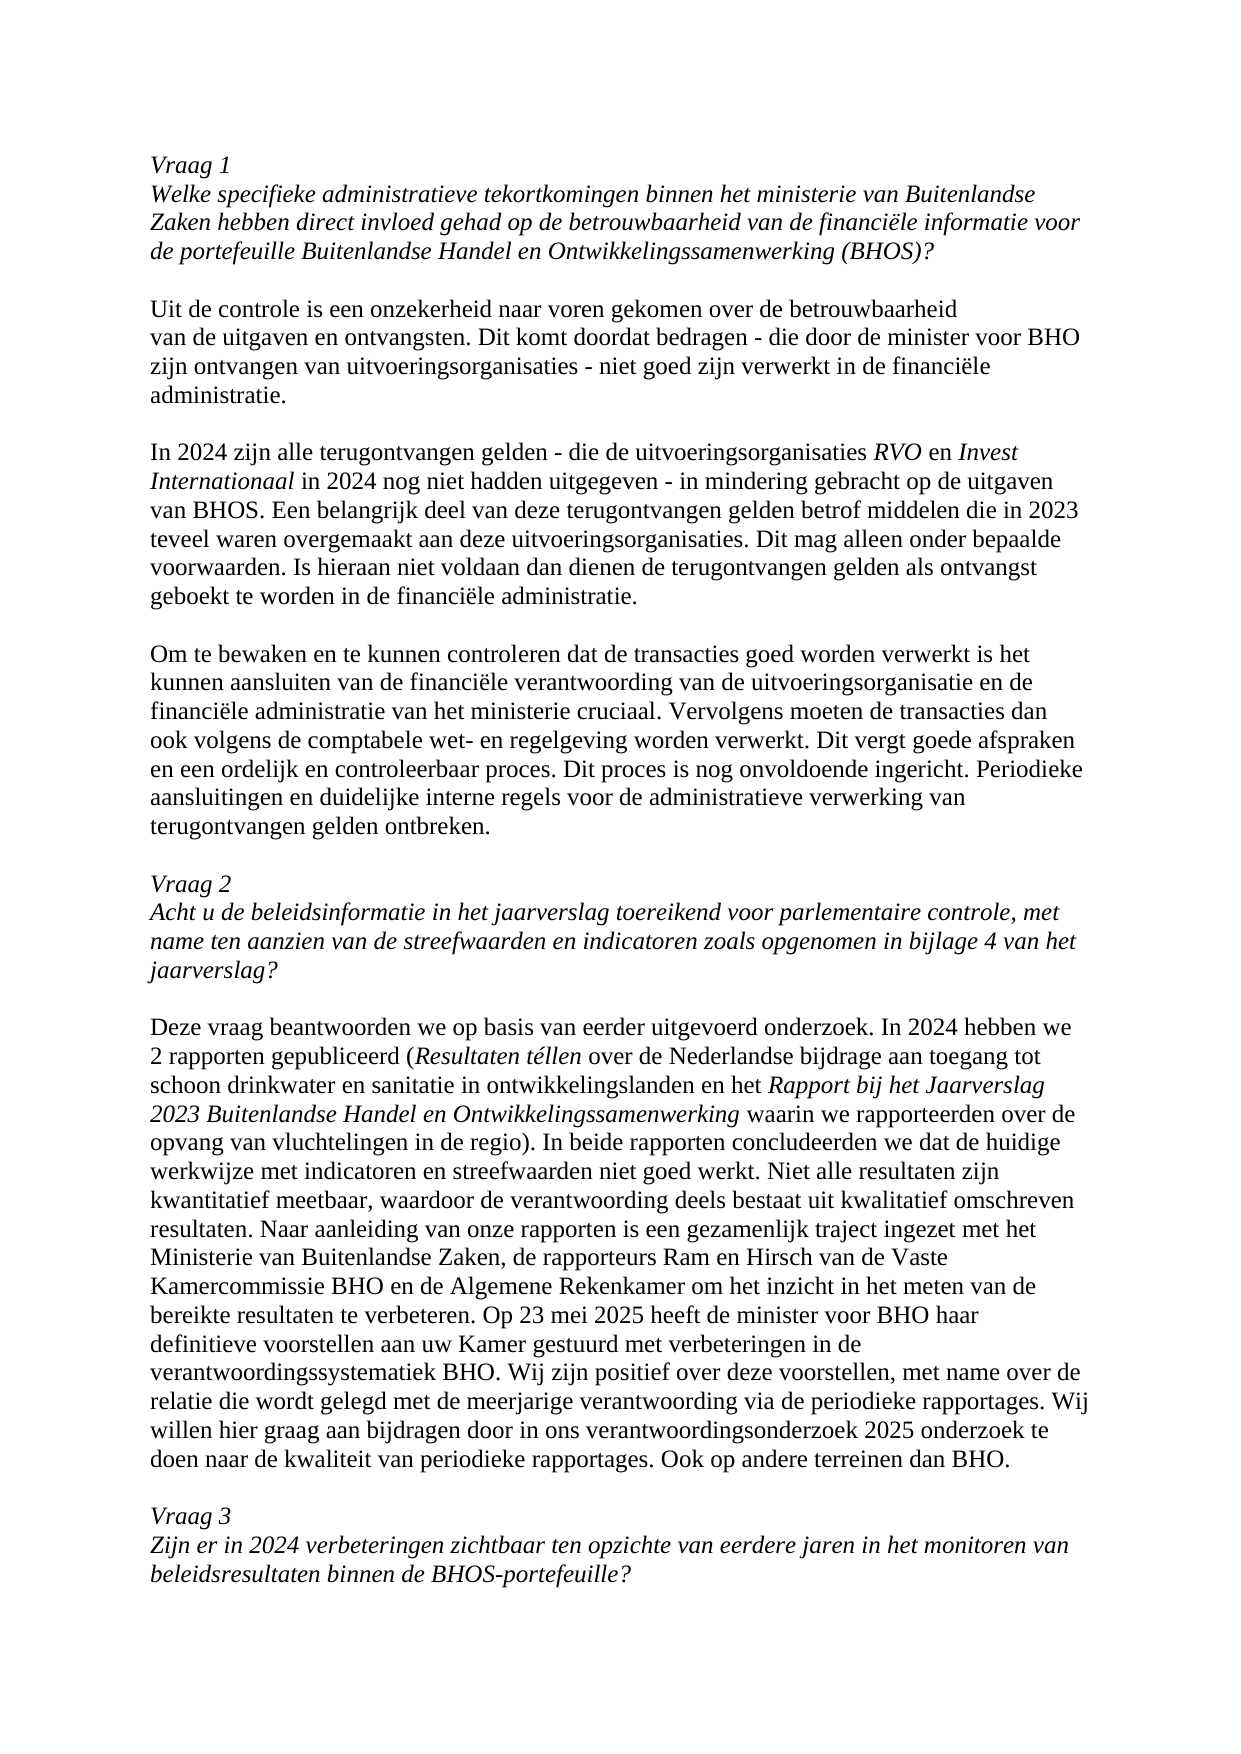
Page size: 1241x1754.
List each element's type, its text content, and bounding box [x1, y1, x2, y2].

text Vraag 3 [150, 1501, 1090, 1530]
text Vraag 2 [150, 869, 1090, 897]
text Zijn er in 2024 verbeteringen zichtbaar ten opzichte van eerdere jaren in het monitoren van beleidsresultaten binnen de BHOS-portefeuille? [150, 1530, 1090, 1587]
text van de uitgaven en ontvangsten. Dit komt doordat bedragen - die door de minister voor BHO zijn ontvangen van uitvoeringsorganisaties - niet goed zijn verwerkt in de financiële [150, 322, 1090, 380]
text administratie. [150, 380, 1090, 409]
text Acht u de beleidsinformatie in het jaarverslag toereikend voor parlementaire controle, met name ten aanzien van de streefwaarden en indicatoren zoals opgenomen in bijlage 4 van het jaarverslag? [150, 897, 1090, 984]
text Vraag 1 [150, 150, 1090, 179]
text In 2024 zijn alle terugontvangen gelden - die de uitvoeringsorganisaties RVO en Invest Internationaal in 2024 nog niet hadden uitgegeven - in mindering gebracht op de uitgaven van BHOS. Een belangrijk deel van deze terugontvangen gelden betrof middelen die in 2023 teveel waren overgemaakt aan deze uitvoeringsorganisaties. Dit mag alleen onder bepaalde voorwaarden. Is hieraan niet voldaan dan dienen de terugontvangen gelden als ontvangst geboekt te worden in de financiële administratie. [150, 437, 1090, 610]
text Welke specifieke administratieve tekortkomingen binnen het ministerie van Buitenlandse Zaken hebben direct invloed gehad op de betrouwbaarheid van de financiële informatie voor de portefeuille Buitenlandse Handel en Ontwikkelingssamenwerking (BHOS)? [150, 179, 1090, 265]
text Deze vraag beantwoorden we op basis van eerder uitgevoerd onderzoek. In 2024 hebben we 2 rapporten gepubliceerd (Resultaten téllen over de Nederlandse bijdrage aan toegang tot schoon drinkwater en sanitatie in ontwikkelingslanden en het Rapport bij het Jaarverslag 2023 Buitenlandse Handel en Ontwikkelingssamenwerking waarin we rapporteerden over de opvang van vluchtelingen in de regio). In beide rapporten concludeerden we dat de huidige werkwijze met indicatoren en streefwaarden niet goed werkt. Niet alle resultaten zijn kwantitatief meetbaar, waardoor de verantwoording deels bestaat uit kwalitatief omschreven resultaten. Naar aanleiding van onze rapporten is een gezamenlijk traject ingezet met het Ministerie van Buitenlandse Zaken, de rapporteurs Ram en Hirsch van de Vaste Kamercommissie BHO en de Algemene Rekenkamer om het inzicht in het meten van de bereikte resultaten te verbeteren. Op 23 mei 2025 heeft de minister voor BHO haar definitieve voorstellen aan uw Kamer gestuurd met verbeteringen in de verantwoordingssystematiek BHO. Wij zijn positief over deze voorstellen, met name over de relatie die wordt gelegd met de meerjarige verantwoording via de periodieke rapportages. Wij willen hier graag aan bijdragen door in ons verantwoordingsonderzoek 2025 onderzoek te doen naar de kwaliteit van periodieke rapportages. Ook op andere terreinen dan BHO. [150, 1012, 1090, 1472]
text Om te bewaken en te kunnen controleren dat de transacties goed worden verwerkt is het kunnen aansluiten van de financiële verantwoording van de uitvoeringsorganisatie en de financiële administratie van het ministerie cruciaal. Vervolgens moeten de transacties dan ook volgens de comptabele wet- en regelgeving worden verwerkt. Dit vergt goede afspraken en een ordelijk en controleerbaar proces. Dit proces is nog onvoldoende ingericht. Periodieke aansluitingen en duidelijke interne regels voor de administratieve verwerking van terugontvangen gelden ontbreken. [150, 639, 1090, 840]
text Uit de controle is een onzekerheid naar voren gekomen over de betrouwbaarheid [150, 294, 1090, 322]
